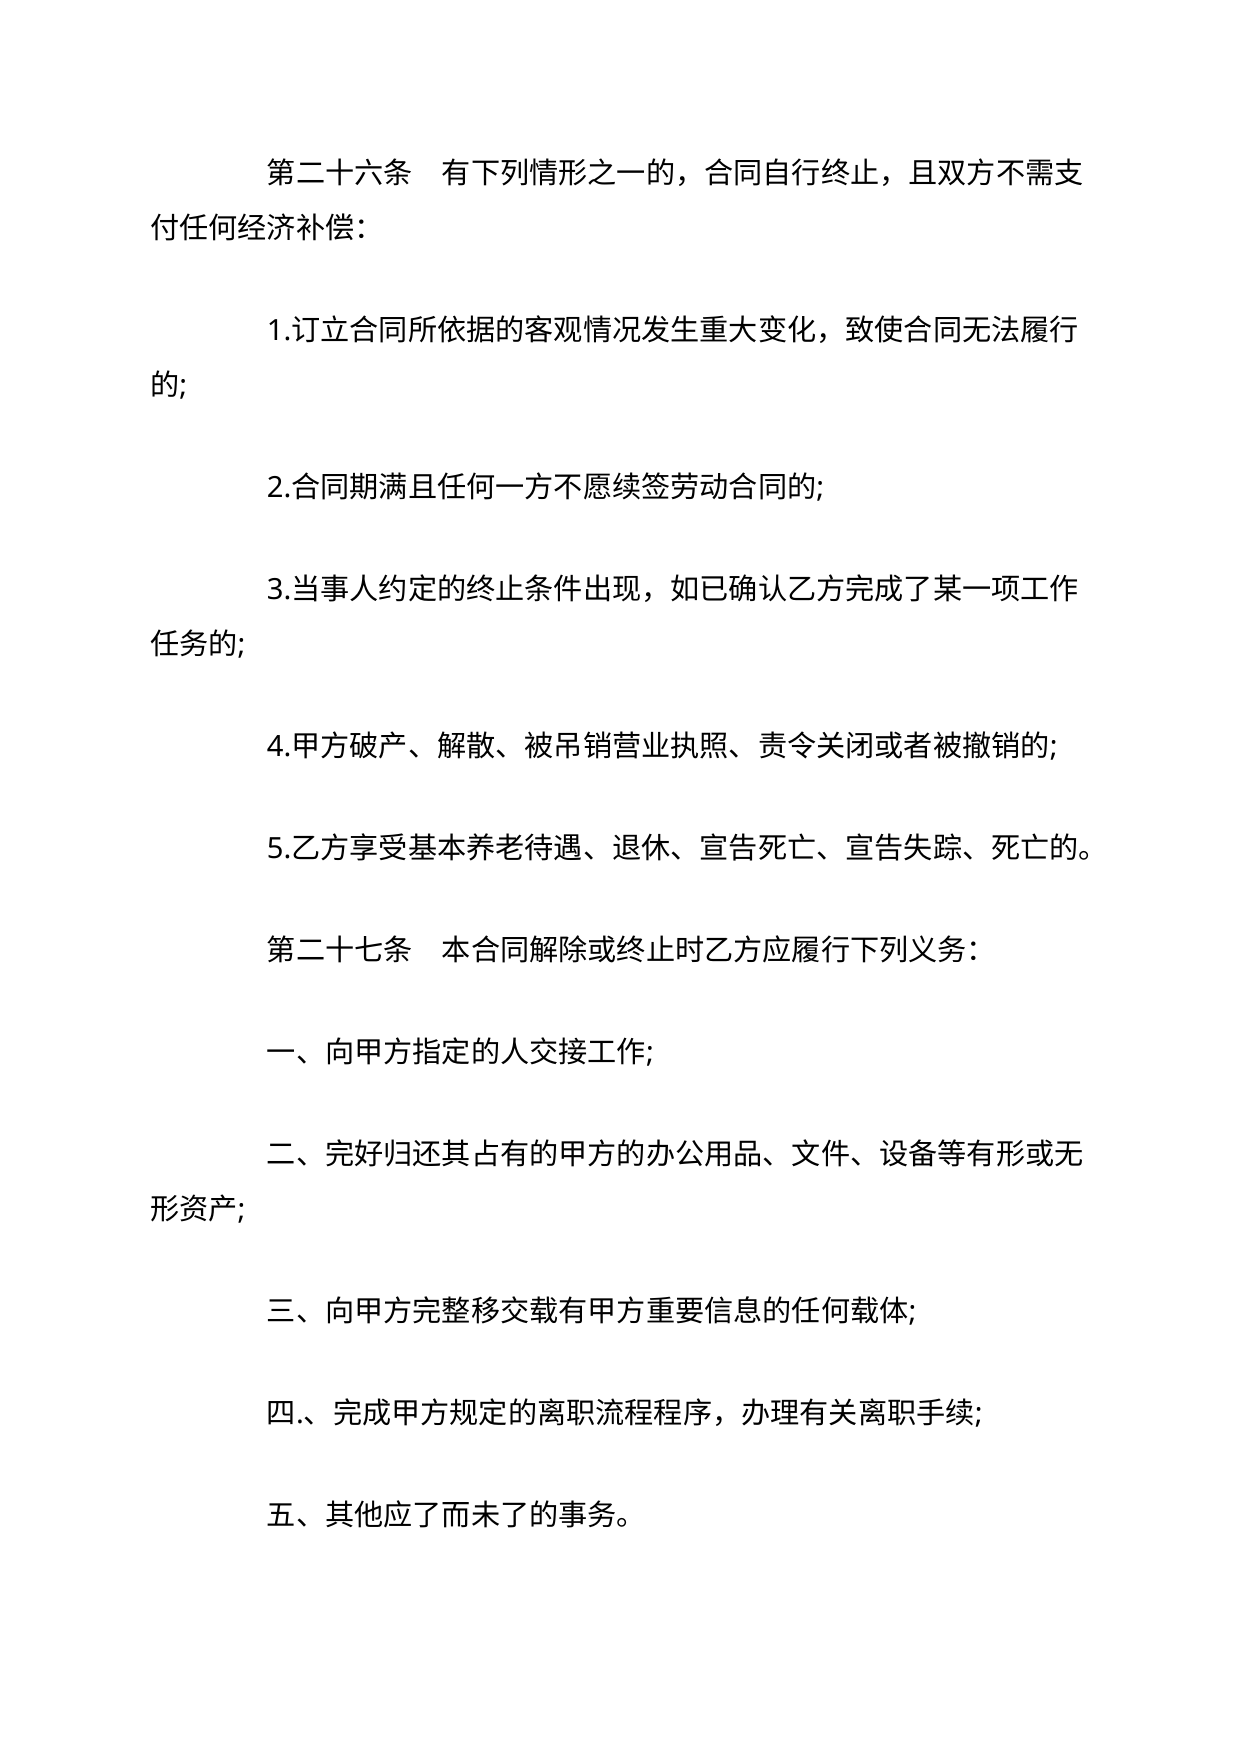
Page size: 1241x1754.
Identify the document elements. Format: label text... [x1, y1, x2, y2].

text 五、其他应了而未了的事务。 [150, 1491, 1090, 1533]
text 二、完好归还其占有的甲方的办公用品、文件、设备等有形或无形资产; [150, 1130, 1090, 1228]
text 5.乙方享受基本养老待遇、退休、宣告死亡、宣告失踪、死亡的。 [150, 824, 1090, 867]
text 第二十六条 有下列情形之一的，合同自行终止，且双方不需支付任何经济补偿： [150, 150, 1090, 247]
text 四.、完成甲方规定的离职流程程序，办理有关离职手续; [150, 1389, 1090, 1432]
text 1.订立合同所依据的客观情况发生重大变化，致使合同无法履行的; [150, 307, 1090, 404]
text 一、向甲方指定的人交接工作; [150, 1028, 1090, 1071]
text 4.甲方破产、解散、被吊销营业执照、责令关闭或者被撤销的; [150, 723, 1090, 765]
text 第二十七条 本合同解除或终止时乙方应履行下列义务： [150, 927, 1090, 969]
text 三、向甲方完整移交载有甲方重要信息的任何载体; [150, 1287, 1090, 1329]
text 3.当事人约定的终止条件出现，如已确认乙方完成了某一项工作任务的; [150, 566, 1090, 663]
text 2.合同期满且任何一方不愿续签劳动合同的; [150, 464, 1090, 506]
